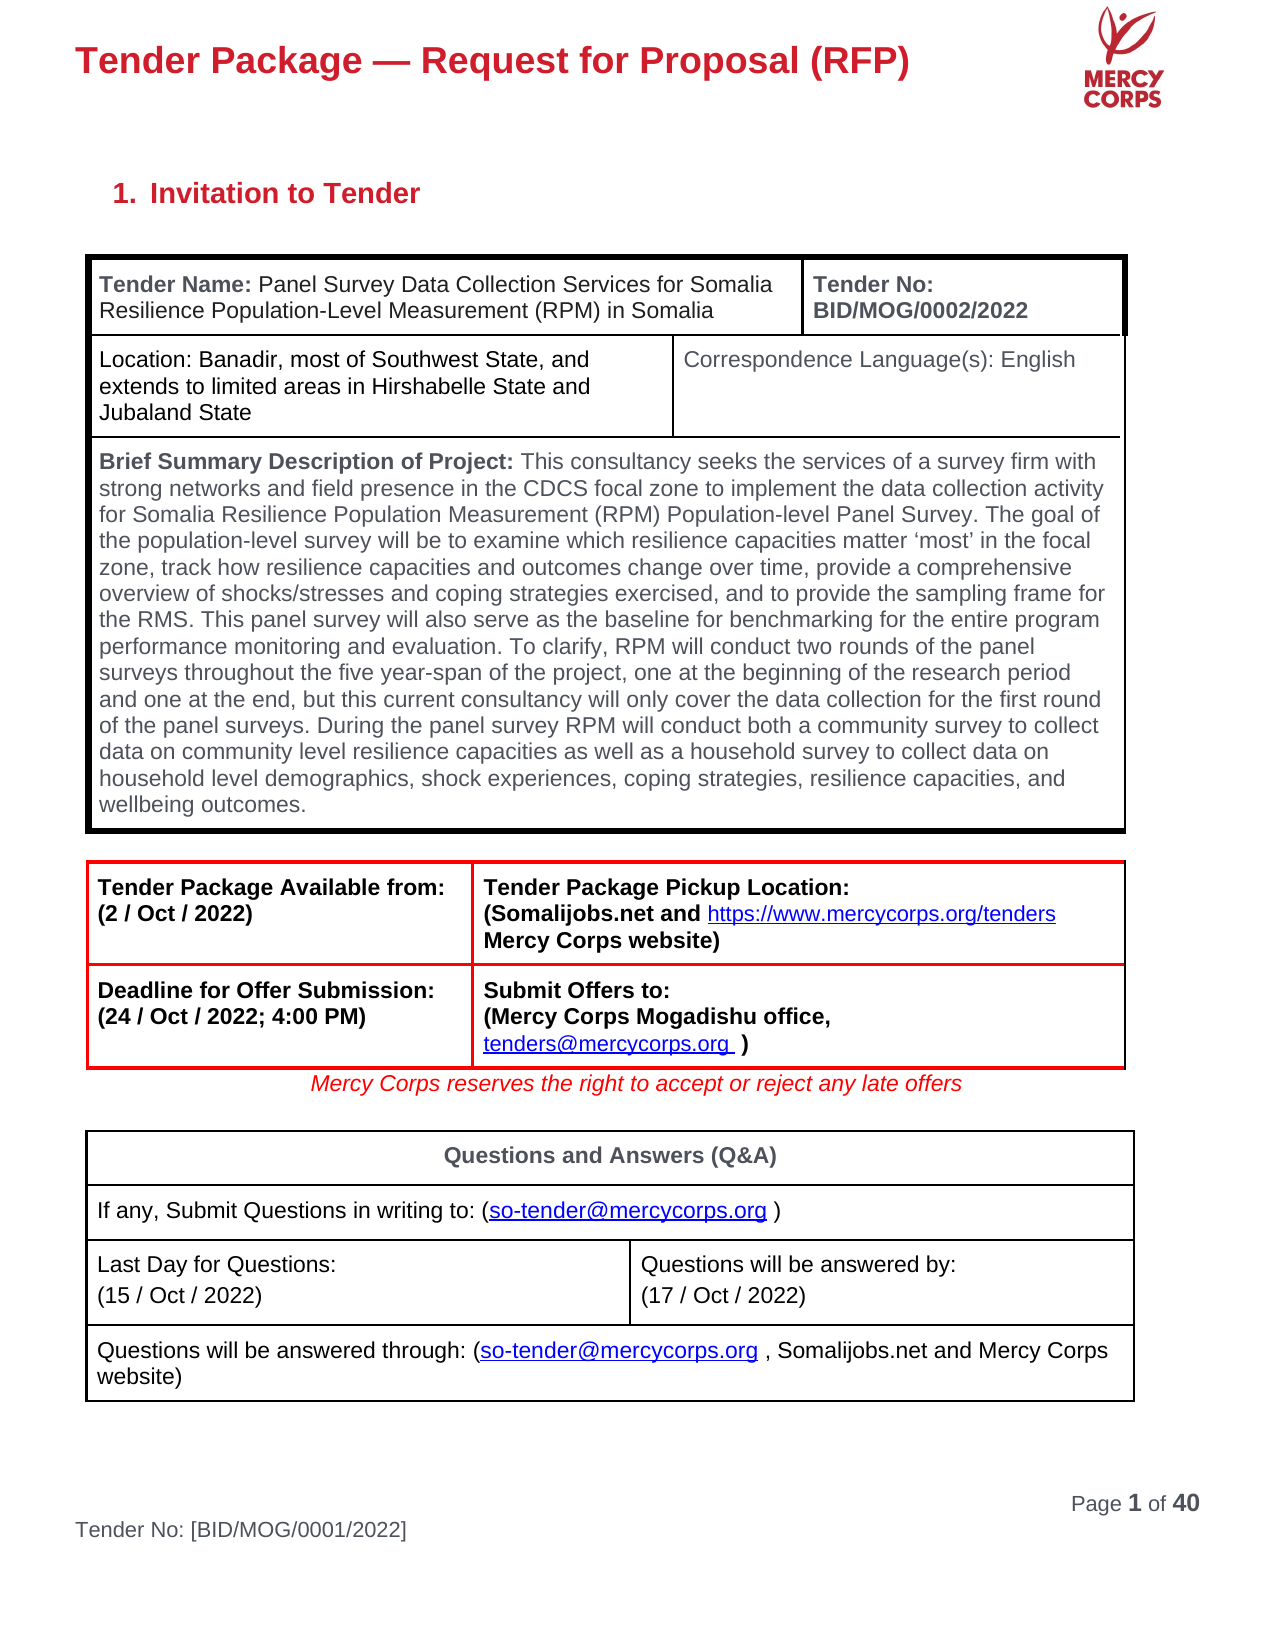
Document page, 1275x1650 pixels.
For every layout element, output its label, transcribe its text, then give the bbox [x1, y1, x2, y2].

table_cell Location: Banadir, most of Southwest State, and extends to limited areas in Hirshabelle State and Jubaland State [92, 336, 672, 436]
table_header Tender Package Available from: (2 / Oct / 2022) [89, 864, 471, 963]
table_cell If any, Submit Questions in writing to: (so-tender@mercycorps.org ) [88, 1186, 1133, 1238]
table_cell Deadline for Offer Submission: (24 / Oct / 2022; 4:00 PM) [89, 966, 471, 1066]
table_cell Correspondence Language(s): English [674, 334, 1124, 436]
table_header Tender No: BID/MOG/0002/2022 [804, 260, 1122, 334]
table_header Questions and Answers (Q&A) [88, 1132, 1133, 1184]
table_header Tender Name: Panel Survey Data Collection Services for Somalia Resilience Population-Level Measurement (RPM) in Somalia [92, 260, 801, 334]
table_cell Last Day for Questions: (15 / Oct / 2022) [88, 1241, 629, 1324]
table_cell Questions will be answered through: (so-tender@mercycorps.org , Somalijobs.net and Mercy Corps website) [88, 1326, 1133, 1400]
table_cell Brief Summary Description of Project: This consultancy seeks the services of a survey firm with strong networks and field presence in the CDCS focal zone to implement the data collection activity for Somalia Resilience Population Measurement (RPM) Population-level Panel Survey. The goal of the population-level survey will be to examine which resilience capacities matter ‘most’ in the focal zone, track how resilience capacities and outcomes change over time, provide a comprehensive overview of shocks/stresses and coping strategies exercised, and to provide the sampling frame for the RMS. This panel survey will also serve as the baseline for benchmarking for the entire program performance monitoring and evaluation. To clarify, RPM will conduct two rounds of the panel surveys throughout the five year-span of the project, one at the beginning of the research period and one at the end, but this current consultancy will only cover the data collection for the first round of the panel surveys. During the panel survey RPM will conduct both a community survey to collect data on community level resilience capacities as well as a household survey to collect data on household level demographics, shock experiences, coping strategies, resilience capacities, and wellbeing outcomes. [92, 436, 1124, 828]
picture [1076, 0, 1167, 114]
subtitle Invitation to Tender [112, 179, 1200, 209]
table_cell Submit Offers to: (Mercy Corps Mogadishu office, tenders@mercycorps.org ) [474, 966, 1124, 1066]
table_cell Questions will be answered by: (17 / Oct / 2022) [631, 1241, 1133, 1324]
text Mercy Corps reserves the right to accept or reject any late offers [75, 1069, 1200, 1096]
table_header Tender Package Pickup Location: (Somalijobs.net and https://www.mercycorps.org/tenders Mercy Corps website) [474, 864, 1124, 963]
